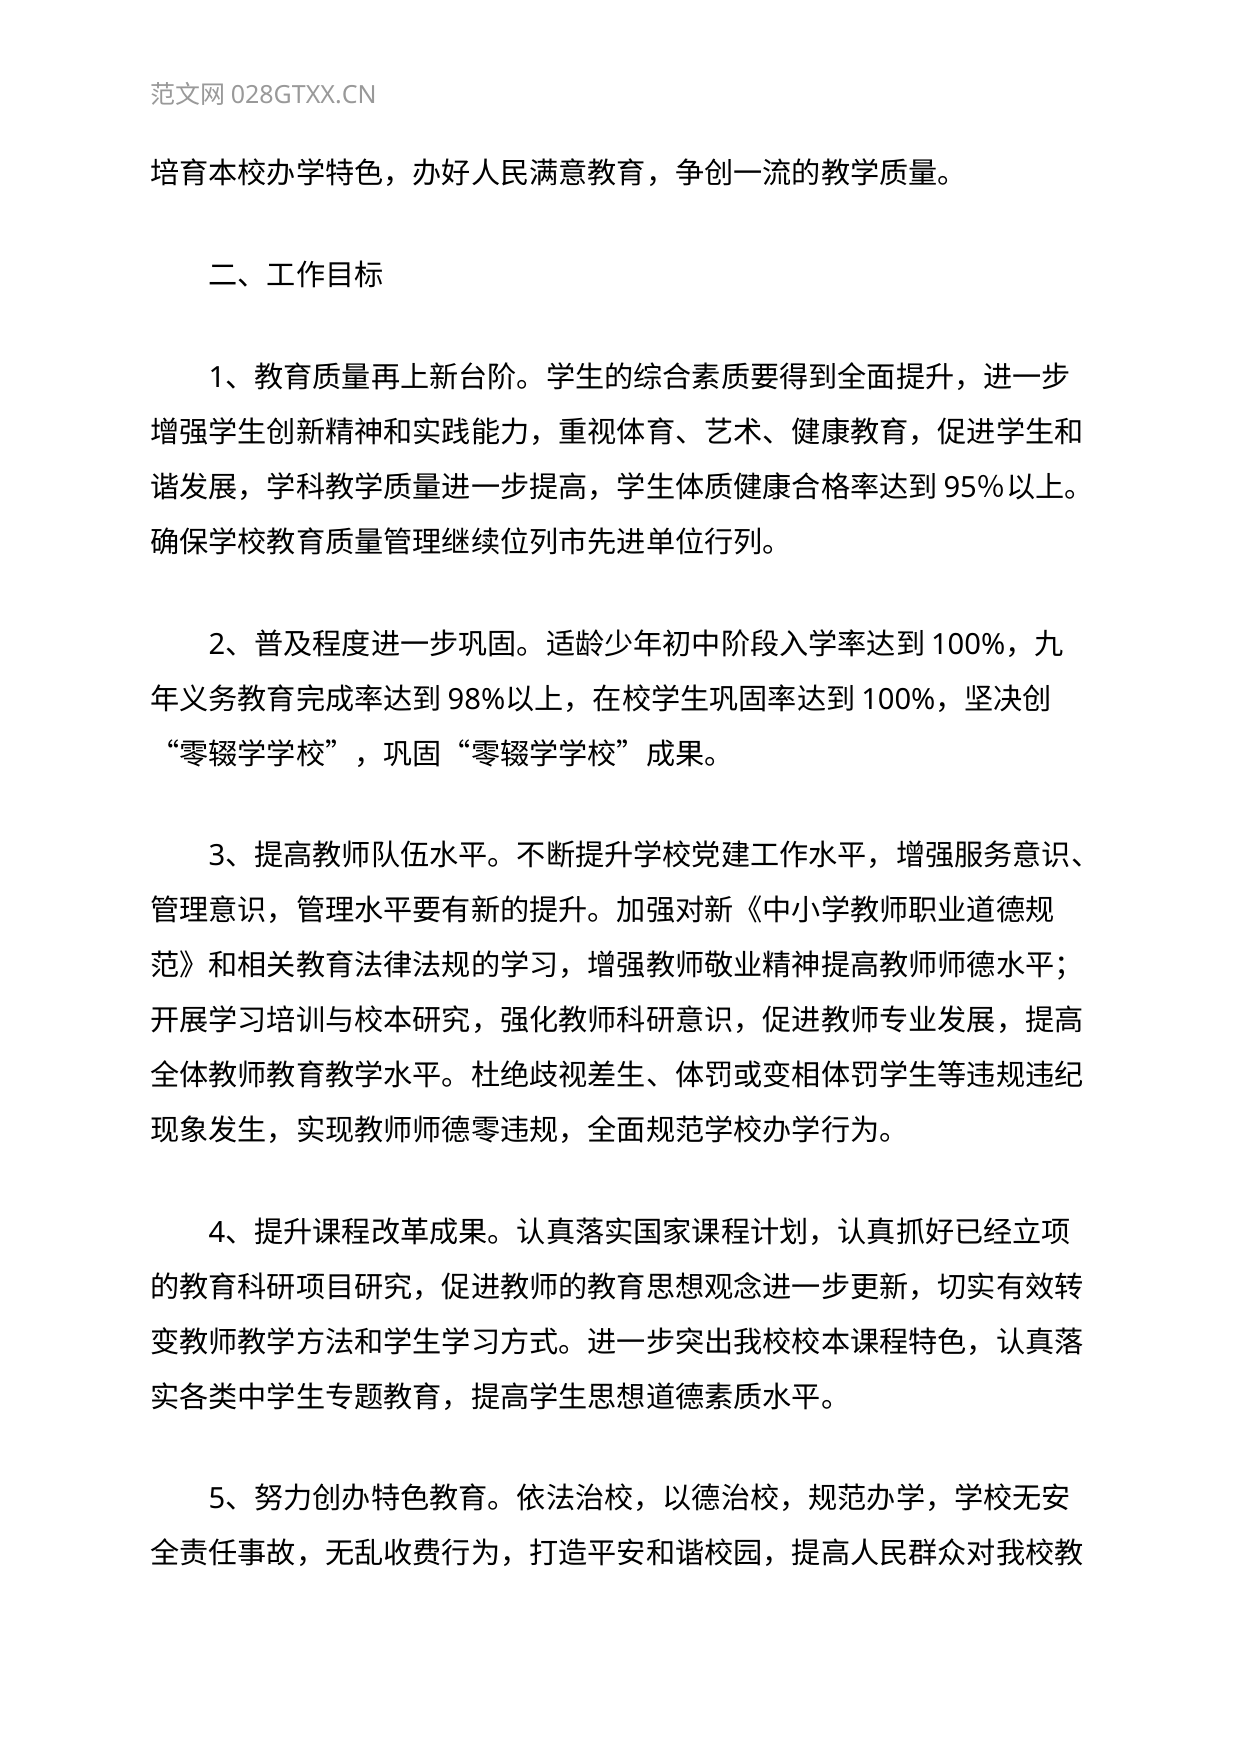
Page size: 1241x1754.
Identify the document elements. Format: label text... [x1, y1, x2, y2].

text 3、提高教师队伍水平。不断提升学校党建工作水平，增强服务意识、管理意识，管理水平要有新的提升。加强对新《中小学教师职业道德规范》和相关教育法律法规的学习，增强教师敬业精神提高教师师德水平；开展学习培训与校本研究，强化教师科研意识，促进教师专业发展，提高全体教师教育教学水平。杜绝歧视差生、体罚或变相体罚学生等违规违纪现象发生，实现教师师德零违规，全面规范学校办学行为。 [150, 832, 1090, 1149]
text 2、普及程度进一步巩固。适龄少年初中阶段入学率达到100%，九年义务教育完成率达到98%以上，在校学生巩固率达到100%，坚决创“零辍学学校”，巩固“零辍学学校”成果。 [150, 620, 1090, 772]
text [150, 150, 1090, 192]
text 二、工作目标 [150, 252, 1090, 294]
text 1、教育质量再上新台阶。学生的综合素质要得到全面提升，进一步增强学生创新精神和实践能力，重视体育、艺术、健康教育，促进学生和谐发展，学科教学质量进一步提高，学生体质健康合格率达到95％以上。确保学校教育质量管理继续位列市先进单位行列。 [150, 353, 1090, 561]
text 4、提升课程改革成果。认真落实国家课程计划，认真抓好已经立项的教育科研项目研究，促进教师的教育思想观念进一步更新，切实有效转变教师教学方法和学生学习方式。进一步突出我校校本课程特色，认真落实各类中学生专题教育，提高学生思想道德素质水平。 [150, 1208, 1090, 1415]
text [150, 1475, 1090, 1572]
